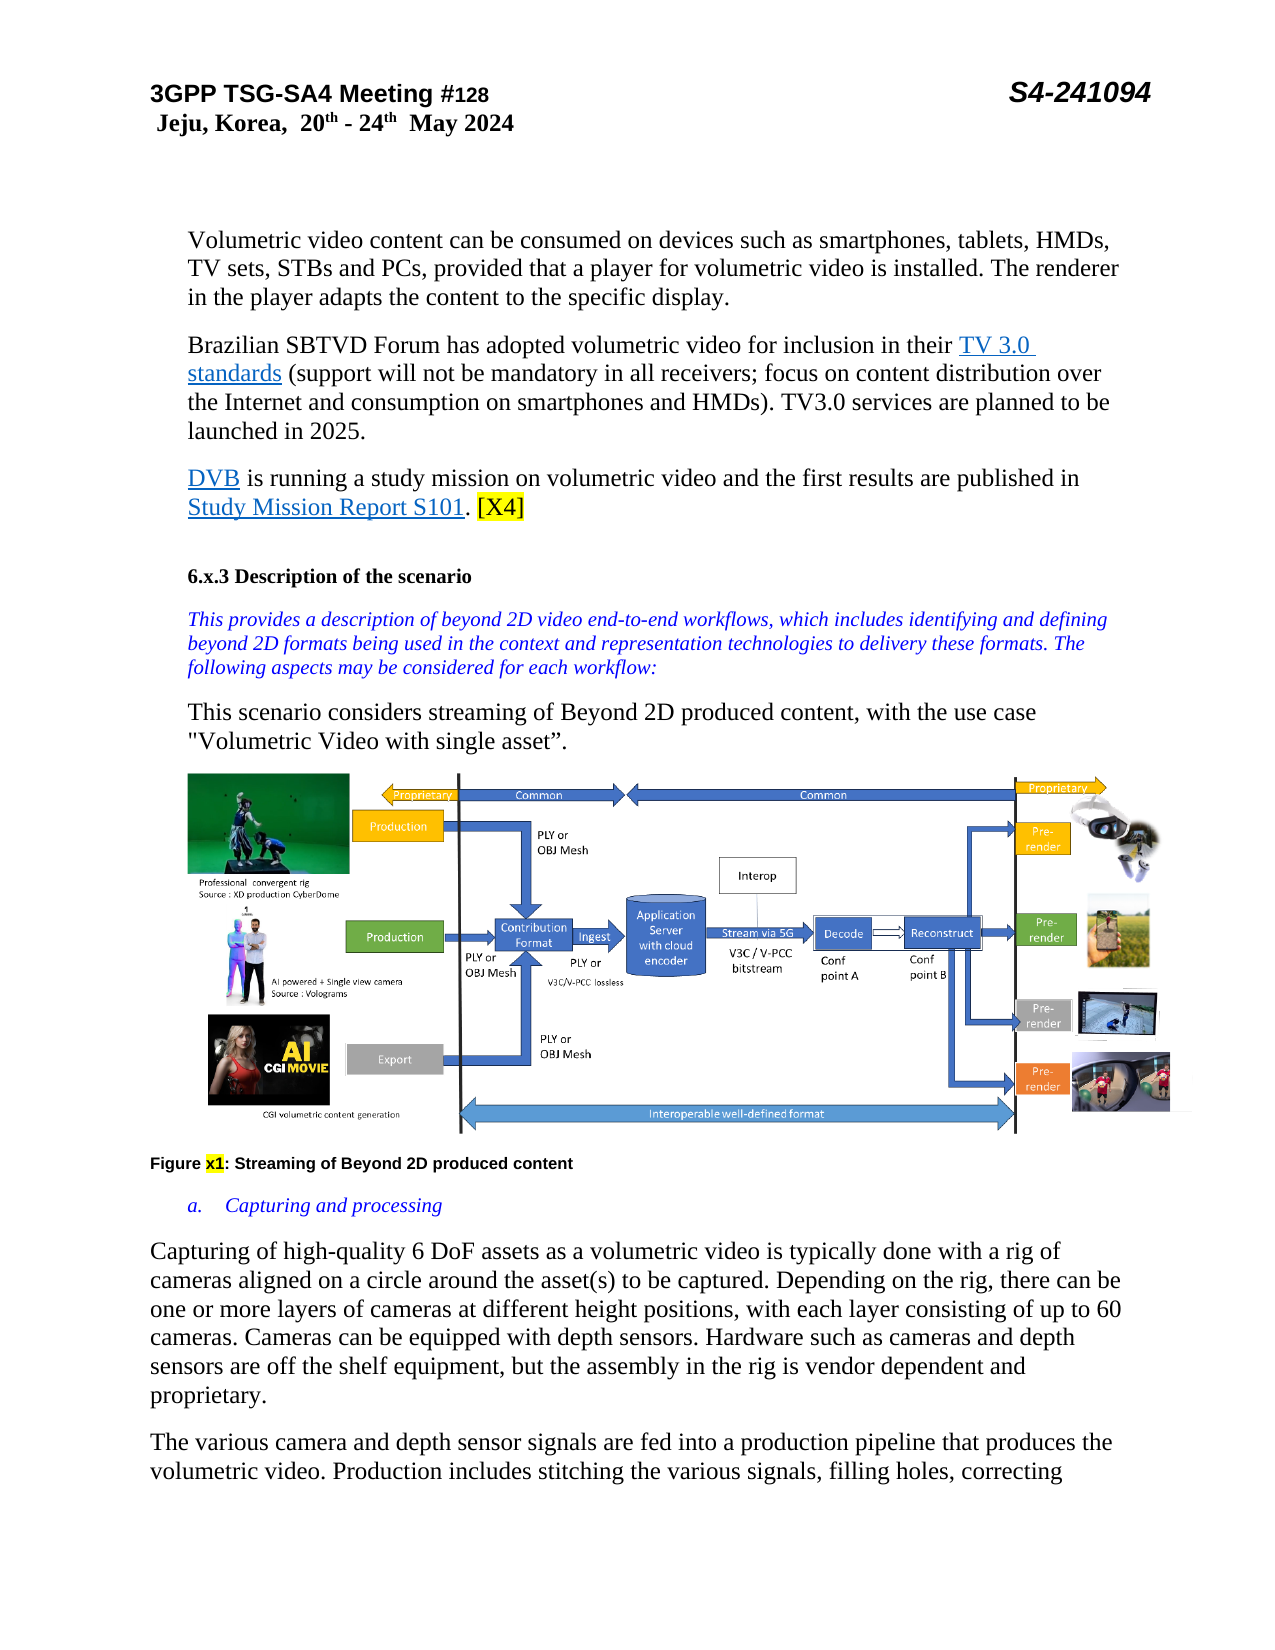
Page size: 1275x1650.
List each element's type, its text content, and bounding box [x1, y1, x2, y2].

text DVB is running a study mission on volumetric video and the first results are published in Study Mission Report S101. [X4] [187, 463, 1125, 521]
list Capturing and processing [144, 1193, 1125, 1217]
text 6.x.3 Description of the scenario [187, 564, 1125, 588]
text Volumetric video content can be consumed on devices such as smartphones, tablets, HMDs, TV sets, STBs and PCs, provided that a player for volumetric video is installed. The renderer in the player adapts the content to the specific display. [187, 225, 1125, 311]
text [150, 1427, 1125, 1485]
text Capturing of high-quality 6 DoF assets as a volumetric video is typically done with a rig of cameras aligned on a circle around the asset(s) to be captured. Depending on the rig, there can be one or more layers of cameras at different height positions, with each layer consisting of up to 60 cameras. Cameras can be equipped with depth sensors. Hardware such as cameras and depth sensors are off the shelf equipment, but the assembly in the rig is vendor dependent and proprietary. [150, 1236, 1125, 1409]
text Figure x1: Streaming of Beyond 2D produced content [150, 1153, 1125, 1173]
text This provides a description of beyond 2D video end-to-end workflows, which includes identifying and defining beyond 2D formats being used in the context and representation technologies to delivery these formats. The following aspects may be considered for each workflow: [187, 607, 1125, 679]
text This scenario considers streaming of Beyond 2D produced content, with the use case "Volumetric Video with single asset”. [187, 697, 1125, 755]
picture [187, 773, 1194, 1135]
text Brazilian SBTVD Forum has adopted volumetric video for inclusion in their TV 3.0 standards (support will not be mandatory in all receivers; focus on content distribution over the Internet and consumption on smartphones and HMDs). TV3.0 services are planned to be launched in 2025. [187, 330, 1125, 445]
